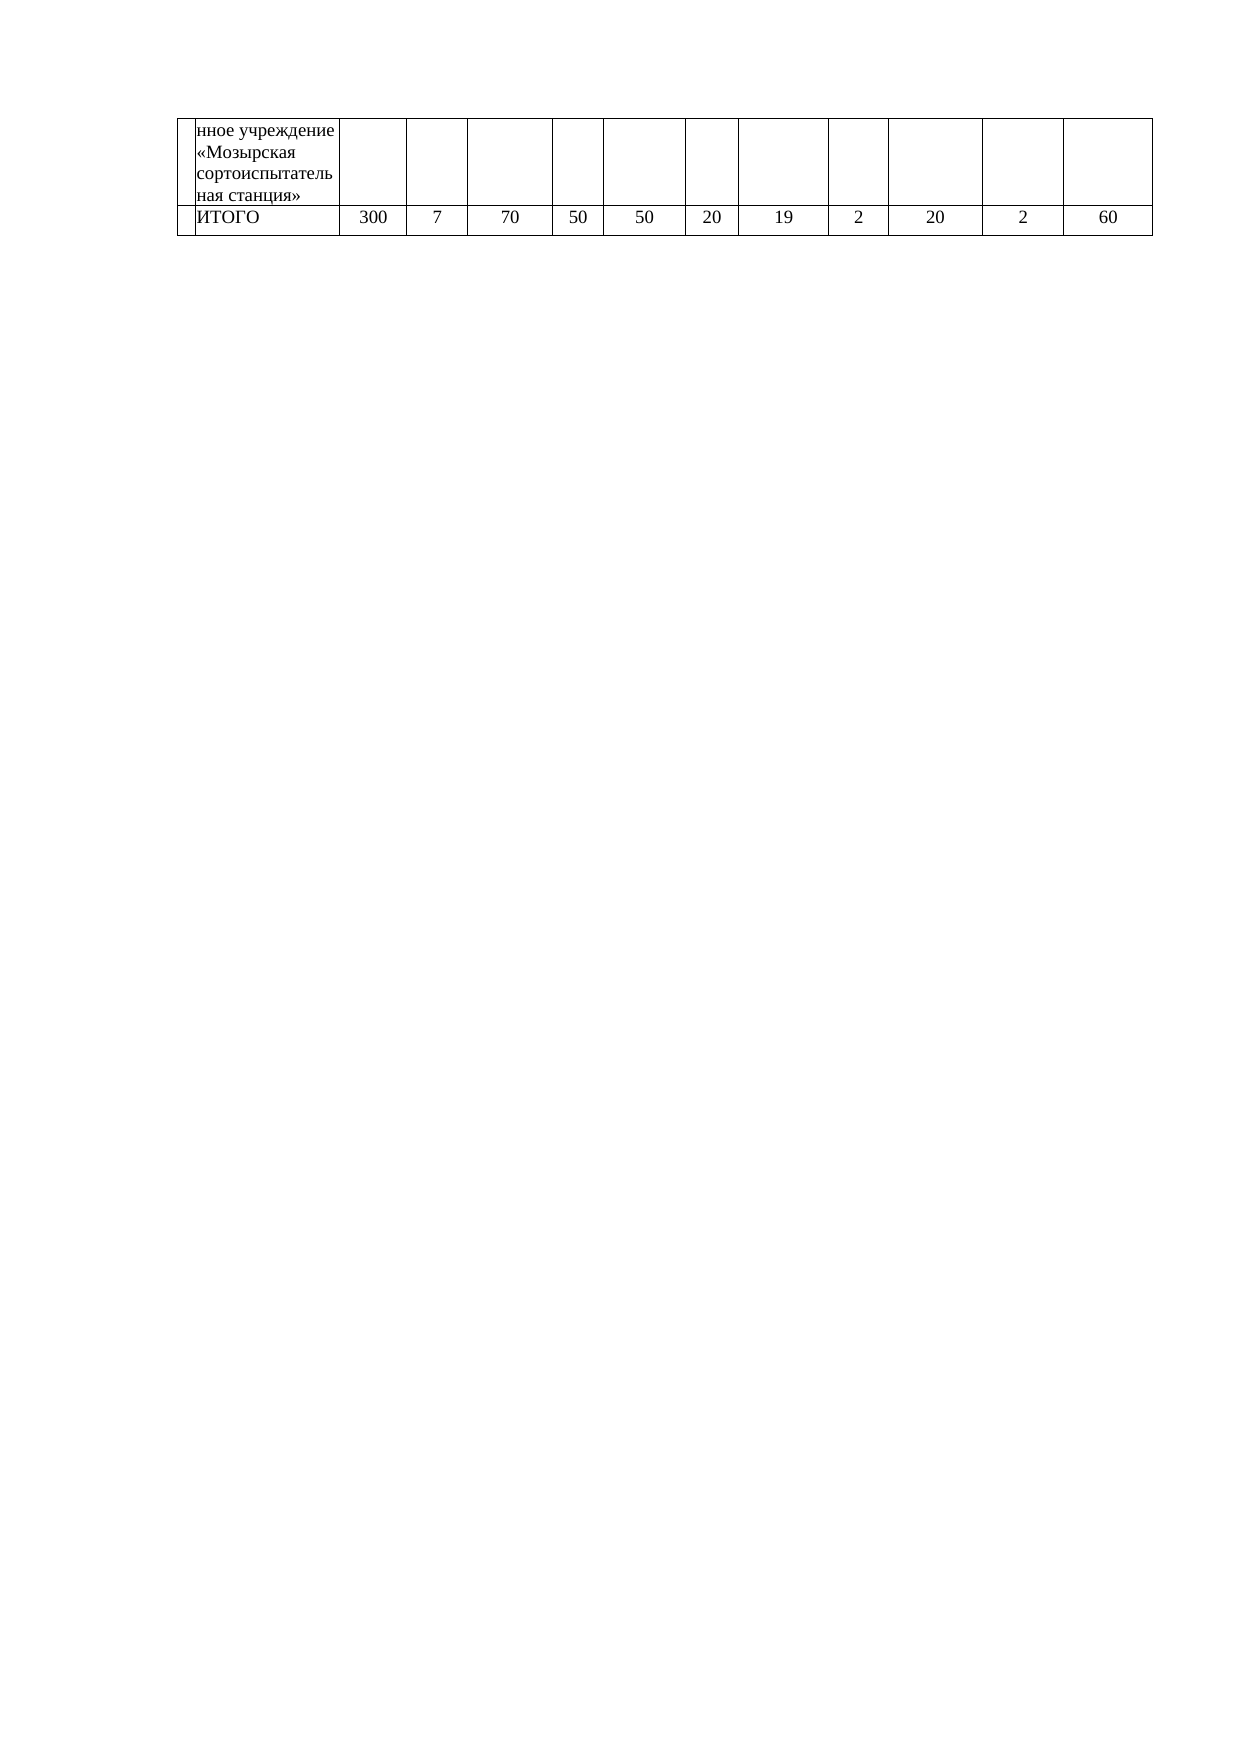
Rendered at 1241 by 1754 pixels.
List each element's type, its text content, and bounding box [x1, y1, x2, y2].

table_cell 1 [604, 119, 685, 205]
table_cell 50 [553, 206, 603, 235]
table_cell 1 [553, 119, 603, 205]
table_cell – [686, 119, 738, 205]
table_cell 2 [983, 206, 1063, 235]
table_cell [196, 119, 339, 205]
table_cell 3 [340, 119, 406, 205]
table_cell 78 [178, 119, 195, 205]
table_cell 7 [407, 206, 467, 235]
table_cell 1 [1064, 119, 1152, 205]
table_cell [178, 206, 195, 235]
table_cell – [983, 119, 1063, 205]
table_cell 20 [686, 206, 738, 235]
table_cell ИТОГО [196, 206, 339, 235]
table_cell 19 [739, 206, 828, 235]
table_cell 70 [468, 206, 552, 235]
table_cell – [407, 119, 467, 205]
table_cell – [739, 119, 828, 205]
table_cell 50 [604, 206, 685, 235]
table_cell – [889, 119, 982, 205]
table_cell – [829, 119, 888, 205]
table_cell 20 [889, 206, 982, 235]
table_cell 2 [829, 206, 888, 235]
table_cell 60 [1064, 206, 1152, 235]
table_cell 300 [340, 206, 406, 235]
table_cell – [468, 119, 552, 205]
